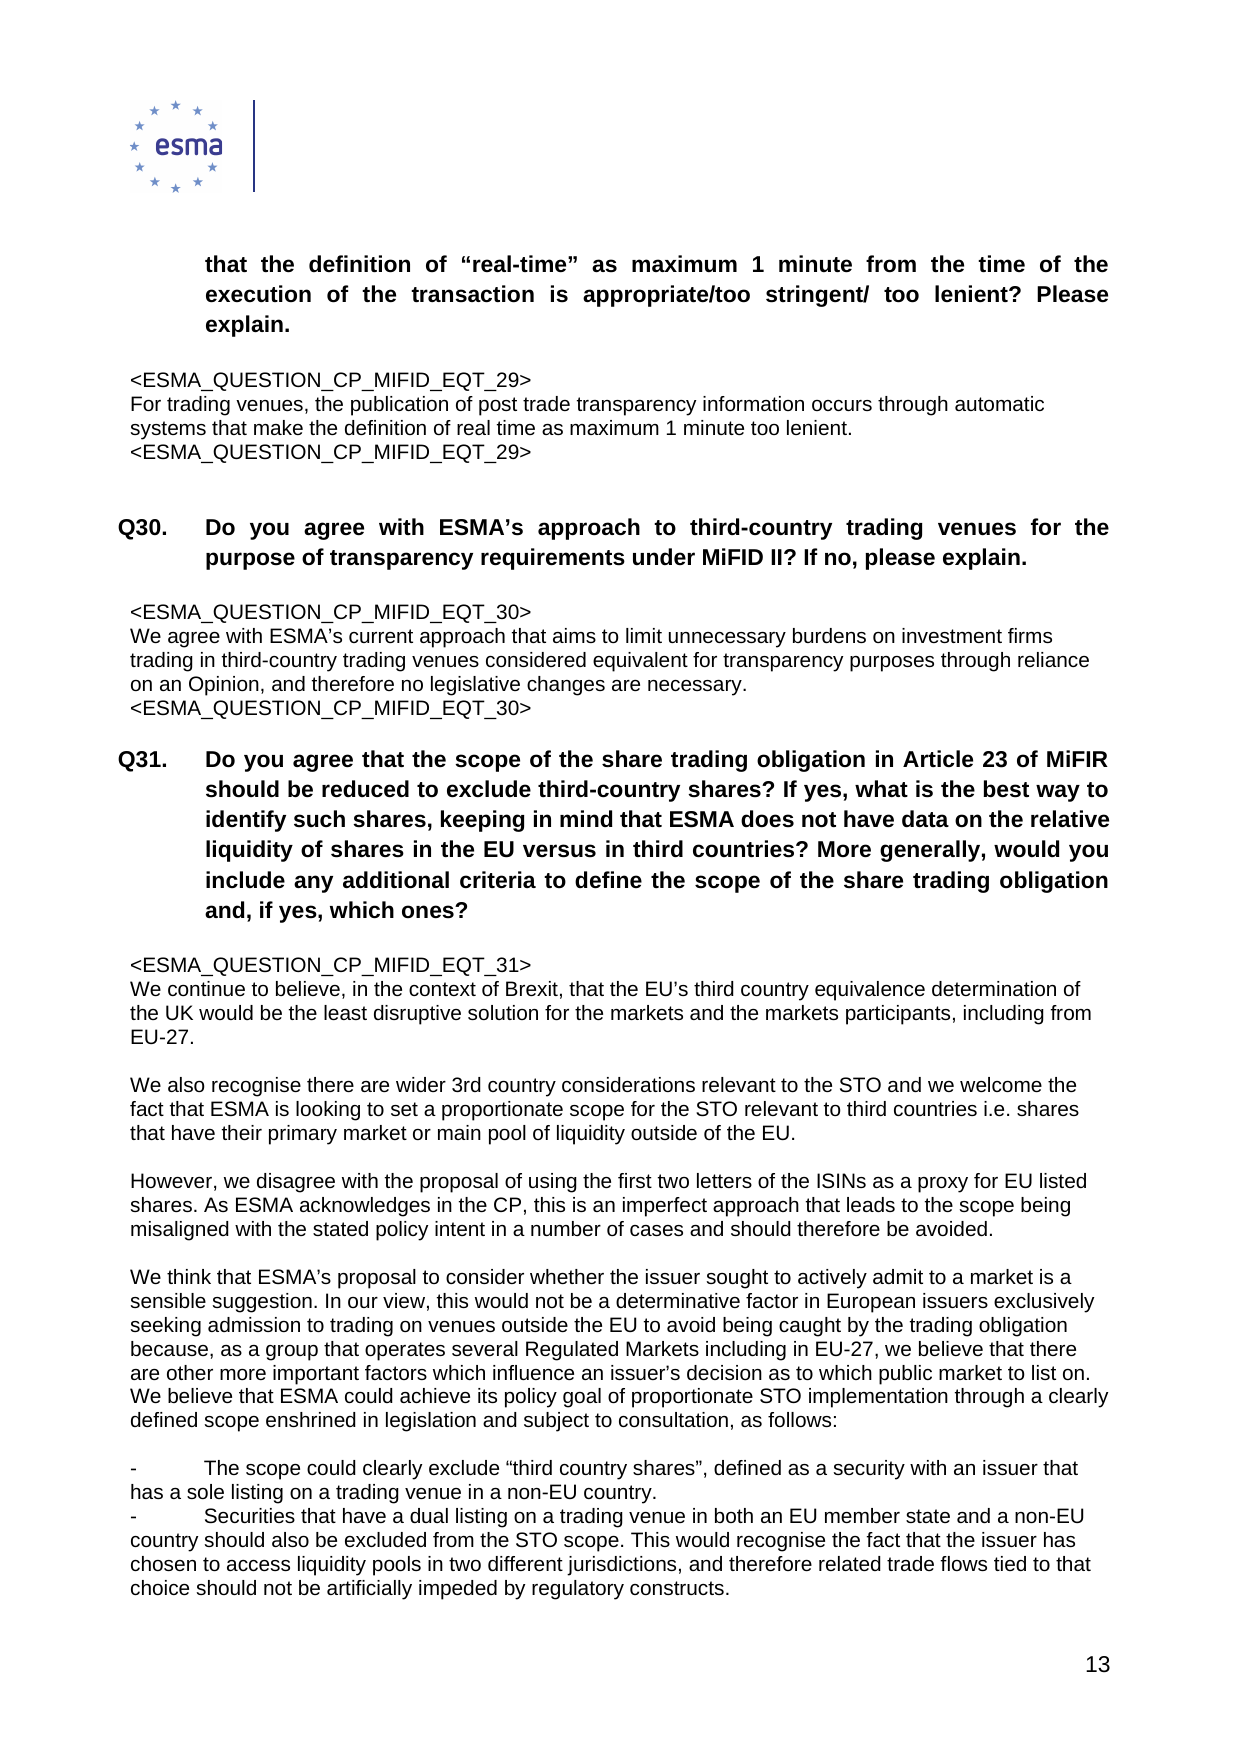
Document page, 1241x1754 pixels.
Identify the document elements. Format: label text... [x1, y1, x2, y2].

text <ESMA_QUESTION_CP_MIFID_EQT_29> [130, 439, 1110, 463]
text <ESMA_QUESTION_CP_MIFID_EQT_29> [130, 368, 1110, 392]
text We think that ESMA’s proposal to consider whether the issuer sought to actively admit to a market is a sensible suggestion. In our view, this would not be a determinative factor in European issuers exclusively seeking admission to trading on venues outside the EU to avoid being caught by the trading obligation because, as a group that operates several Regulated Markets including in EU-27, we believe that there are other more important factors which influence an issuer’s decision as to which public market to list on. [130, 1264, 1110, 1384]
text We continue to believe, in the context of Brexit, that the EU’s third country equivalence determination of the UK would be the least disruptive solution for the markets and the markets participants, including from EU-27. [130, 977, 1110, 1049]
text However, we disagree with the proposal of using the first two letters of the ISINs as a proxy for EU listed shares. As ESMA acknowledges in the CP, this is an imperfect approach that leads to the scope being misaligned with the stated policy intent in a number of cases and should therefore be avoided. [130, 1169, 1110, 1241]
text <ESMA_QUESTION_CP_MIFID_EQT_30> [130, 600, 1110, 624]
text Do you agree that the scope of the share trading obligation in Article 23 of MiFIR should be reduced to exclude third-country shares? If yes, what is the best way to identify such shares, keeping in mind that ESMA does not have data on the relative liquidity of shares in the EU versus in third countries? More generally, would you include any additional criteria to define the scope of the share trading obligation and, if yes, which ones? [167, 746, 1110, 923]
text <ESMA_QUESTION_CP_MIFID_EQT_30> [130, 696, 1110, 720]
text - The scope could clearly exclude “third country shares”, defined as a security with an issuer that has a sole listing on a trading venue in a non-EU country. [130, 1456, 1110, 1504]
text - Securities that have a dual listing on a trading venue in both an EU member state and a non-EU country should also be excluded from the STO scope. This would recognise the fact that the issuer has chosen to access liquidity pools in two different jurisdictions, and therefore related trade flows tied to that choice should not be artificially impeded by regulatory constructs. [130, 1504, 1110, 1600]
picture [129, 100, 223, 193]
text Do you agree with ESMA’s approach to third-country trading venues for the purpose of transparency requirements under MiFID II? If no, please explain. [167, 513, 1110, 570]
text For trading venues, the publication of post trade transparency information occurs through automatic systems that make the definition of real time as maximum 1 minute too lenient. [130, 392, 1110, 439]
text We believe that ESMA could achieve its policy goal of proportionate STO implementation through a clearly defined scope enshrined in legislation and subject to consultation, as follows: [130, 1384, 1110, 1432]
text <ESMA_QUESTION_CP_MIFID_EQT_31> [130, 953, 1110, 977]
text We agree with ESMA’s current approach that aims to limit unnecessary burdens on investment firms trading in third-country trading venues considered equivalent for transparency purposes through reliance on an Opinion, and therefore no legislative changes are necessary. [130, 624, 1110, 696]
text We also recognise there are wider 3rd country considerations relevant to the STO and we welcome the fact that ESMA is looking to set a proportionate scope for the STO relevant to third countries i.e. shares that have their primary market or main pool of liquidity outside of the EU. [130, 1073, 1110, 1145]
